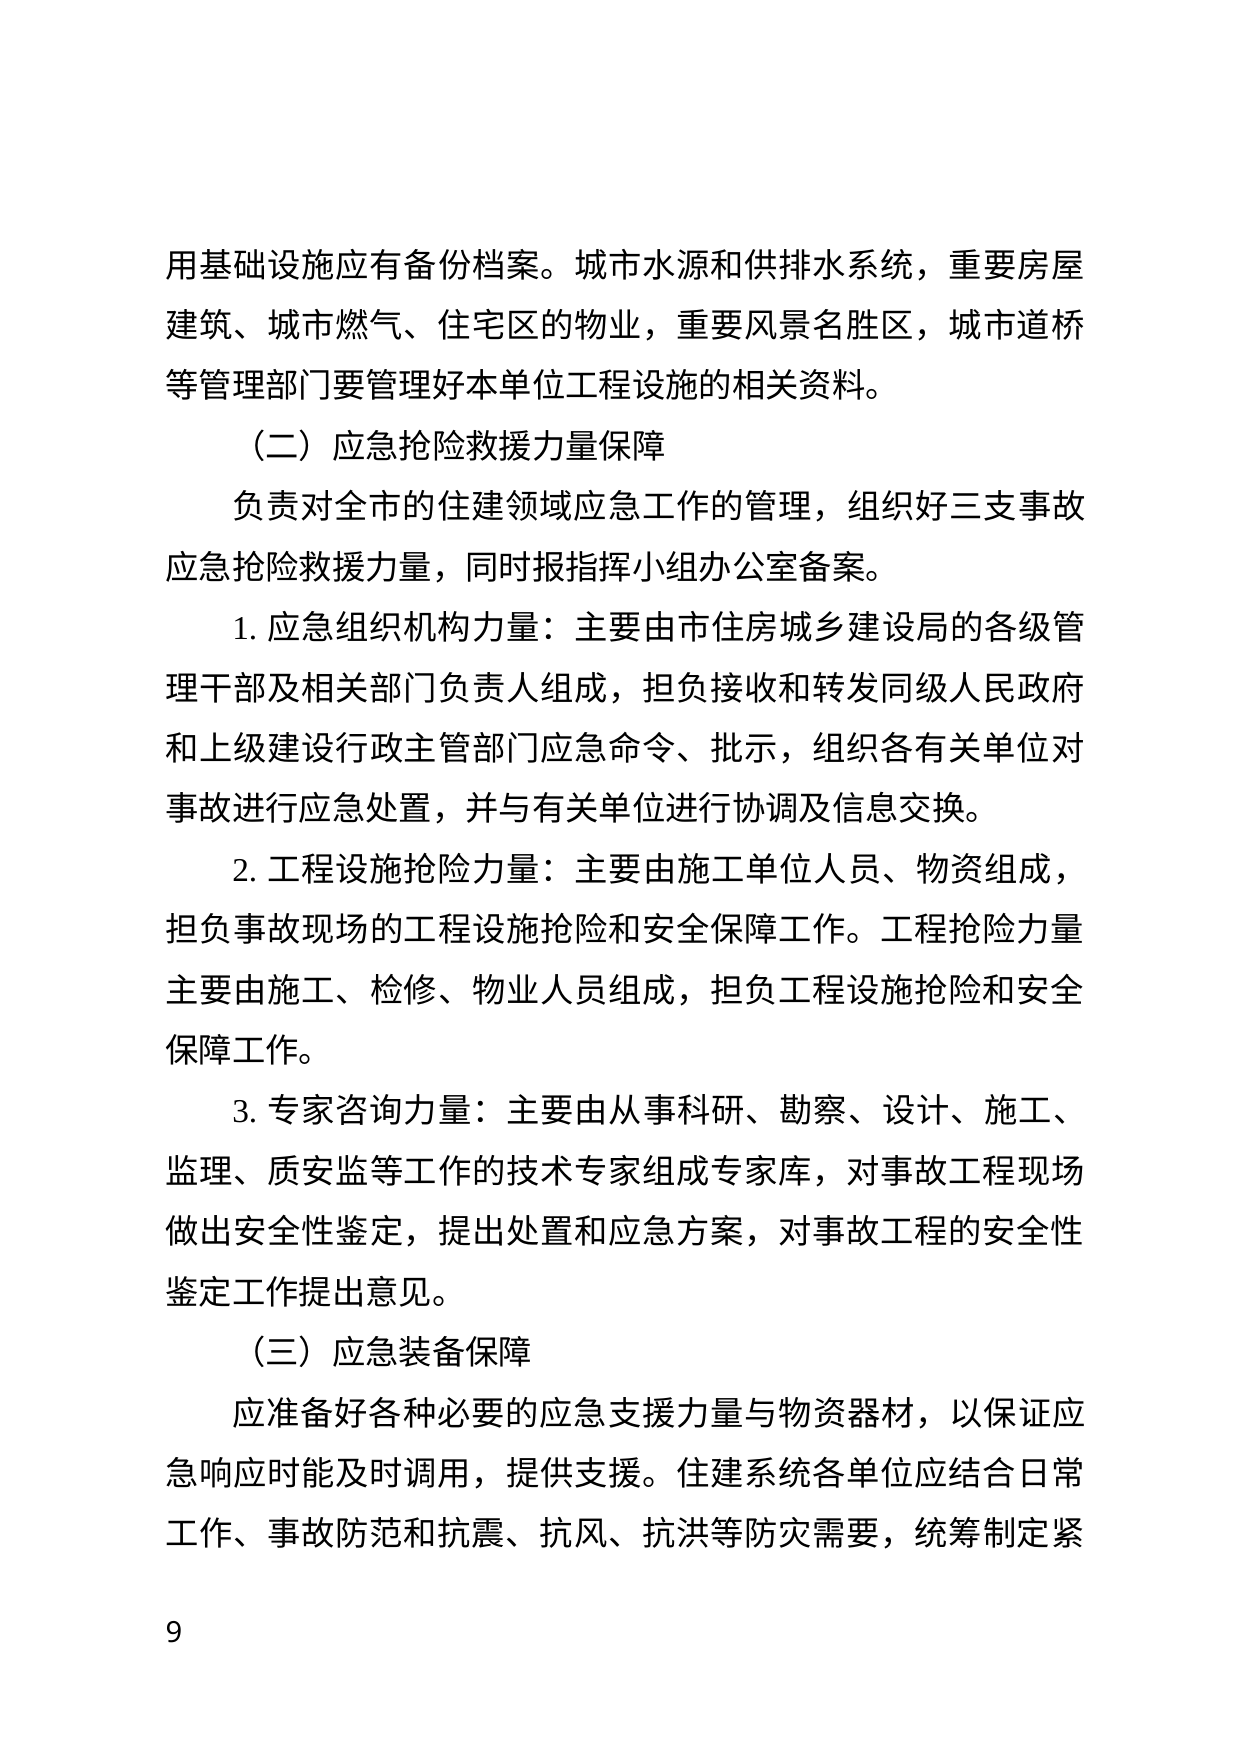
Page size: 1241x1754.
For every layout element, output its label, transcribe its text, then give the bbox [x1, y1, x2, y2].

text 负责对全市的住建领域应急工作的管理，组织好三支事故应急抢险救援力量，同时报指挥小组办公室备案。 [165, 470, 1087, 591]
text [165, 1377, 1087, 1558]
text 1. 应急组织机构力量：主要由市住房城乡建设局的各级管理干部及相关部门负责人组成，担负接收和转发同级人民政府和上级建设行政主管部门应急命令、批示，组织各有关单位对事故进行应急处置，并与有关单位进行协调及信息交换。 [165, 591, 1087, 833]
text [165, 229, 1087, 410]
text 2. 工程设施抢险力量：主要由施工单位人员、物资组成，担负事故现场的工程设施抢险和安全保障工作。工程抢险力量主要由施工、检修、物业人员组成，担负工程设施抢险和安全保障工作。 [165, 833, 1087, 1074]
text （三）应急装备保障 [165, 1316, 1087, 1377]
text （二）应急抢险救援力量保障 [165, 410, 1087, 470]
text 3. 专家咨询力量：主要由从事科研、勘察、设计、施工、监理、质安监等工作的技术专家组成专家库，对事故工程现场做出安全性鉴定，提出处置和应急方案，对事故工程的安全性鉴定工作提出意见。 [165, 1074, 1087, 1316]
